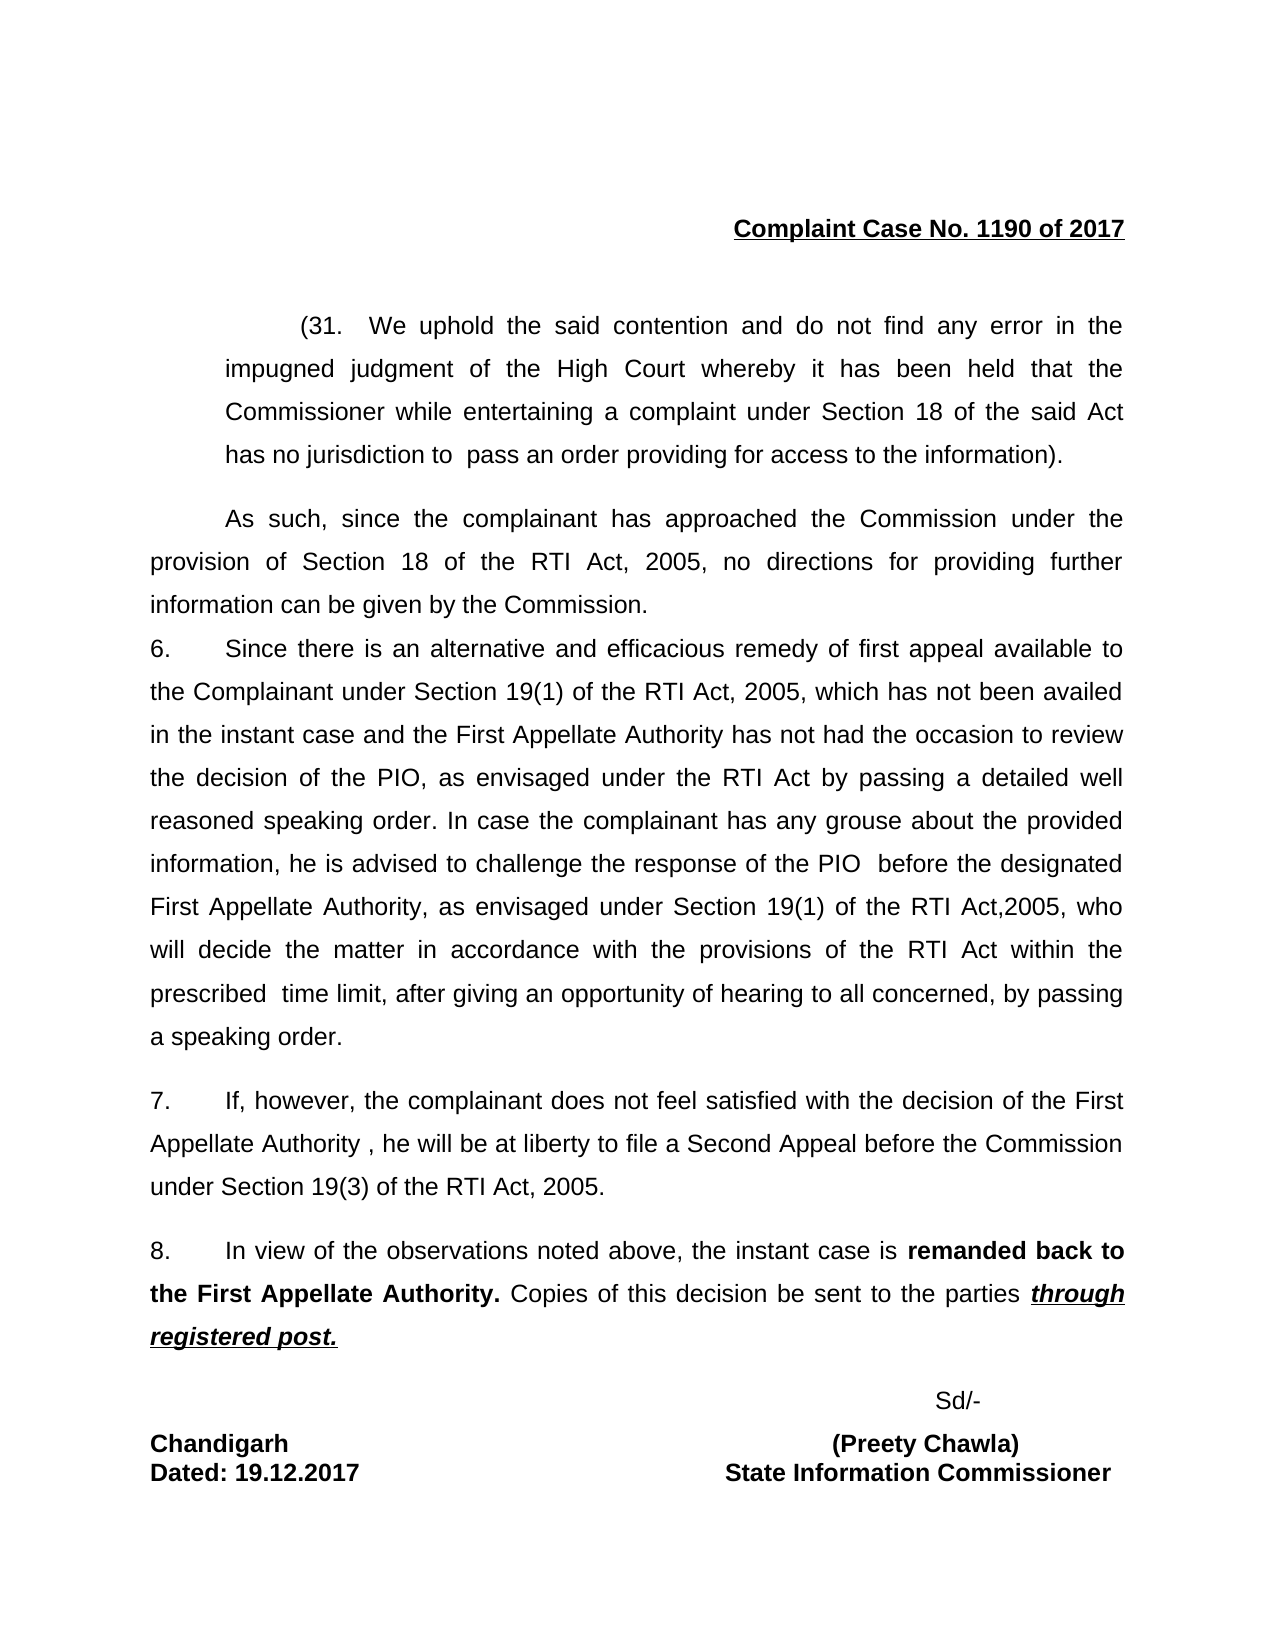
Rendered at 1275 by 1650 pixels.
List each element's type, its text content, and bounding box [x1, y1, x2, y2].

list As such, since the complainant has approached the Commission under the provision of Section 18 of the RTI Act, 2005, no directions for providing further information can be given by the Commission. [150, 504, 1125, 619]
text 8. In view of the observations noted above, the instant case is remanded back to the First Appellate Authority. Copies of this decision be sent to the parties through registered post. [150, 1236, 1125, 1351]
text Dated: 19.12.2017 State Information Commissioner [150, 1458, 1125, 1487]
text 7. If, however, the complainant does not feel satisfied with the decision of the First Appellate Authority , he will be at liberty to file a Second Appeal before the Commission under Section 19(3) of the RTI Act, 2005. [150, 1086, 1125, 1201]
text (31. We uphold the said contention and do not find any error in the impugned judgment of the High Court whereby it has been held that the Commissioner while entertaining a complaint under Section 18 of the said Act has no jurisdiction to pass an order providing for access to the information). [225, 311, 1125, 469]
list 6. Since there is an alternative and efficacious remedy of first appeal available to the Complainant under Section 19(1) of the RTI Act, 2005, which has not been availed in the instant case and the First Appellate Authority has not had the occasion to review the decision of the PIO, as envisaged under the RTI Act by passing a detailed well reasoned speaking order. In case the complainant has any grouse about the provided information, he is advised to challenge the response of the PIO before the designated First Appellate Authority, as envisaged under Section 19(1) of the RTI Act,2005, who will decide the matter in accordance with the provisions of the RTI Act within the prescribed time limit, after giving an opportunity of hearing to all concerned, by passing a speaking order. [150, 634, 1125, 1051]
text Complaint Case No. 1190 of 2017 [150, 214, 1125, 243]
text Chandigarh (Preety Chawla) [150, 1429, 1125, 1458]
text Sd/- [150, 1386, 1125, 1415]
